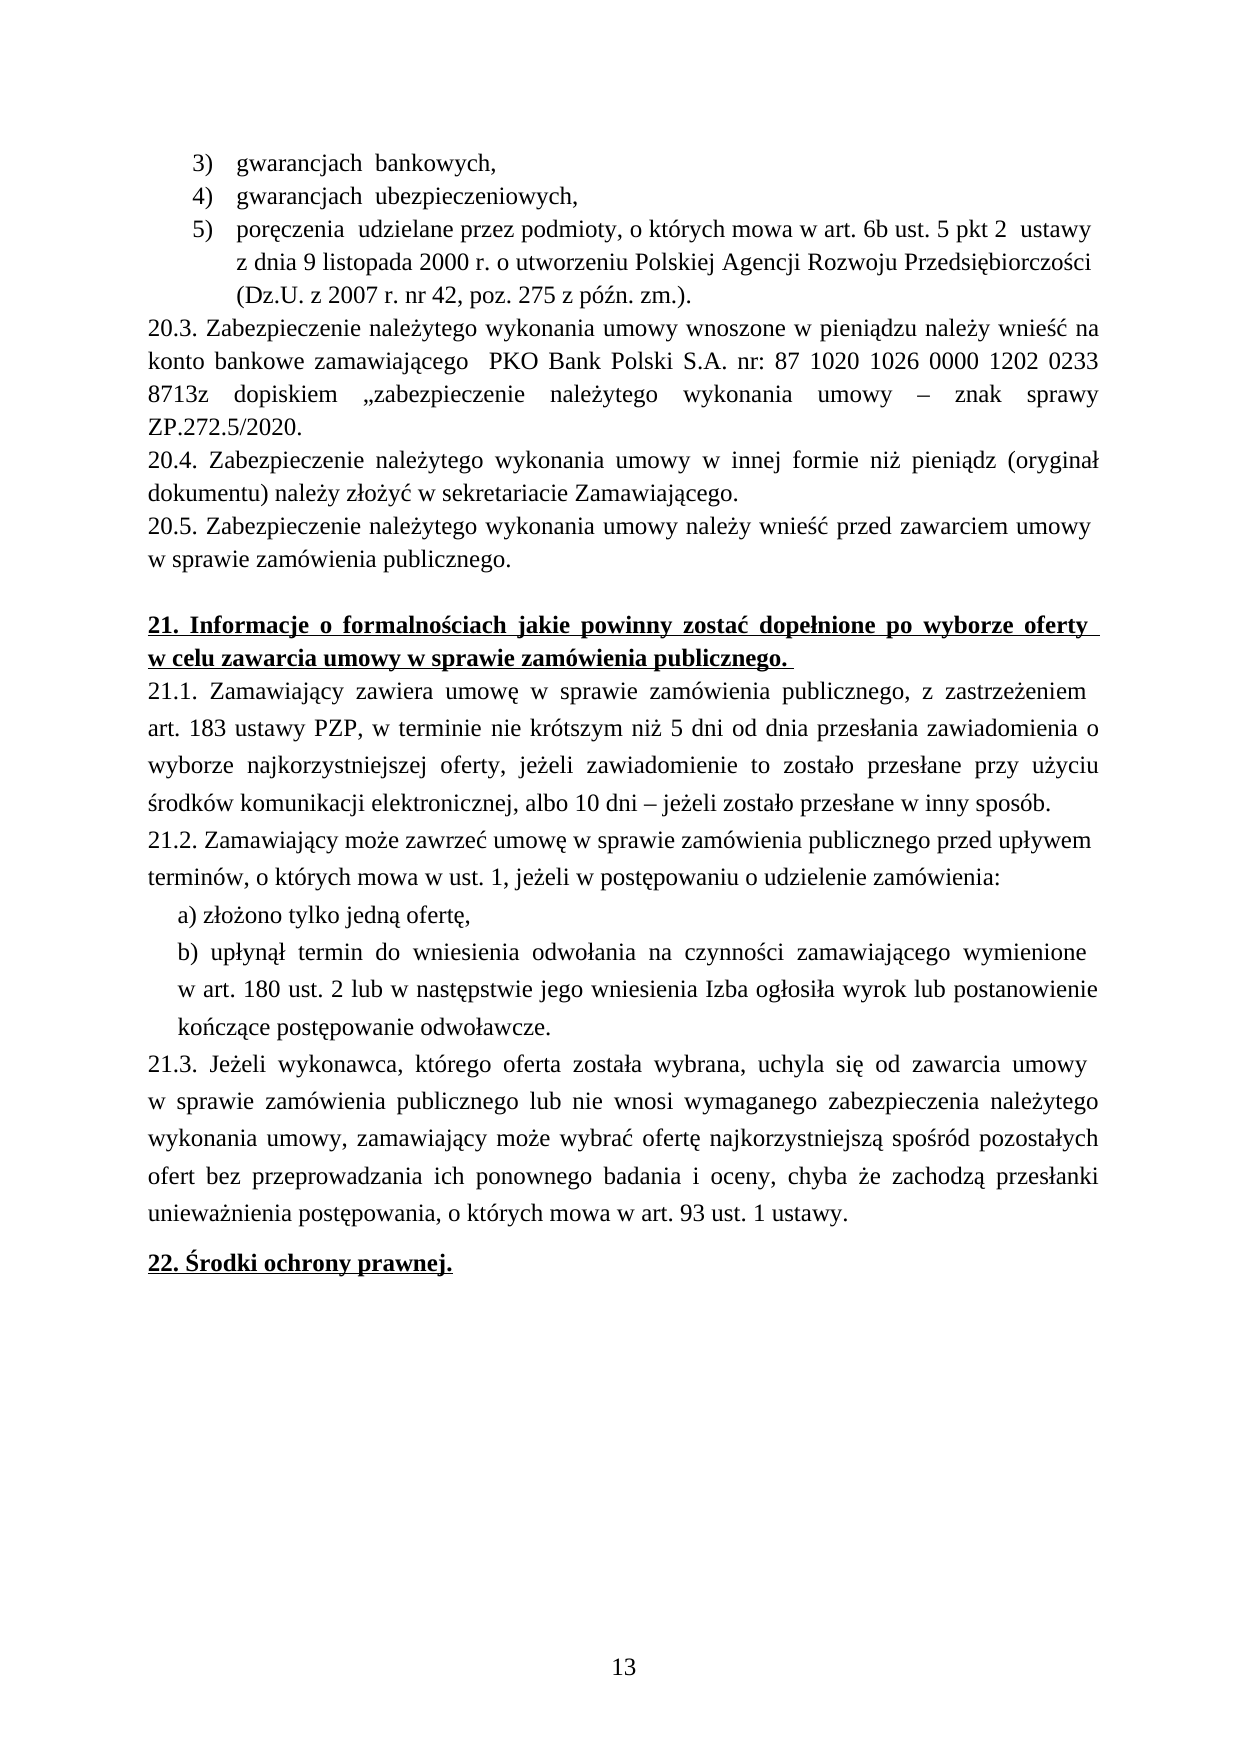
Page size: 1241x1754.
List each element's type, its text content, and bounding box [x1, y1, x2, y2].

text 22. Środki ochrony prawnej. [148, 1248, 1100, 1277]
text a) złożono tylko jedną ofertę, [177, 900, 1100, 928]
list gwarancjach bankowych, [192, 148, 1100, 176]
subtitle 21. Informacje o formalnościach jakie powinny zostać dopełnione po wyborze oferty w celu zawarcia umowy w sprawie zamówienia publicznego. [148, 610, 1100, 635]
text 21.2. Zamawiający może zawrzeć umowę w sprawie zamówienia publicznego przed upływem terminów, o których mowa w ust. 1, jeżeli w postępowaniu o udzielenie zamówienia: [148, 825, 1100, 891]
text b) upłynął termin do wniesienia odwołania na czynności zamawiającego wymienione w art. 180 ust. 2 lub w następstwie jego wniesienia Izba ogłosiła wyrok lub postanowienie kończące postępowanie odwoławcze. [177, 937, 1100, 1040]
text 20.3. Zabezpieczenie należytego wykonania umowy wnoszone w pieniądzu należy wnieść na konto bankowe zamawiającego PKO Bank Polski S.A. nr: 87 1020 1026 0000 1202 0233 8713z dopiskiem „zabezpieczenie należytego wykonania umowy – znak sprawy ZP.272.5/2020. [148, 313, 1100, 441]
text 20.5. Zabezpieczenie należytego wykonania umowy należy wnieść przed zawarciem umowy w sprawie zamówienia publicznego. [148, 511, 1100, 573]
text 21.3. Jeżeli wykonawca, którego oferta została wybrana, uchyla się od zawarcia umowy w sprawie zamówienia publicznego lub nie wnosi wymaganego zabezpieczenia należytego wykonania umowy, zamawiający może wybrać ofertę najkorzystniejszą spośród pozostałych ofert bez przeprowadzania ich ponownego badania i oceny, chyba że zachodzą przesłanki unieważnienia postępowania, o których mowa w art. 93 ust. 1 ustawy. [148, 1049, 1100, 1227]
list poręczenia udzielane przez podmioty, o których mowa w art. 6b ust. 5 pkt 2 ustawy z dnia 9 listopada 2000 r. o utworzeniu Polskiej Agencji Rozwoju Przedsiębiorczości (Dz.U. z 2007 r. nr 42, poz. 275 z późn. zm.). [192, 214, 1100, 308]
list gwarancjach ubezpieczeniowych, [192, 181, 1100, 209]
text 20.4. Zabezpieczenie należytego wykonania umowy w innej formie niż pieniądz (oryginał dokumentu) należy złożyć w sekretariacie Zamawiającego. [148, 445, 1100, 507]
subtitle 21. Informacje o formalnościach jakie powinny zostać dopełnione po wyborze oferty w celu zawarcia umowy w sprawie zamówienia publicznego. [148, 636, 1100, 672]
text 21.1. Zamawiający zawiera umowę w sprawie zamówienia publicznego, z zastrzeżeniem art. 183 ustawy PZP, w terminie nie krótszym niż 5 dni od dnia przesłania zawiadomienia o wyborze najkorzystniejszej oferty, jeżeli zawiadomienie to zostało przesłane przy użyciu środków komunikacji elektronicznej, albo 10 dni – jeżeli zostało przesłane w inny sposób. [148, 676, 1100, 817]
